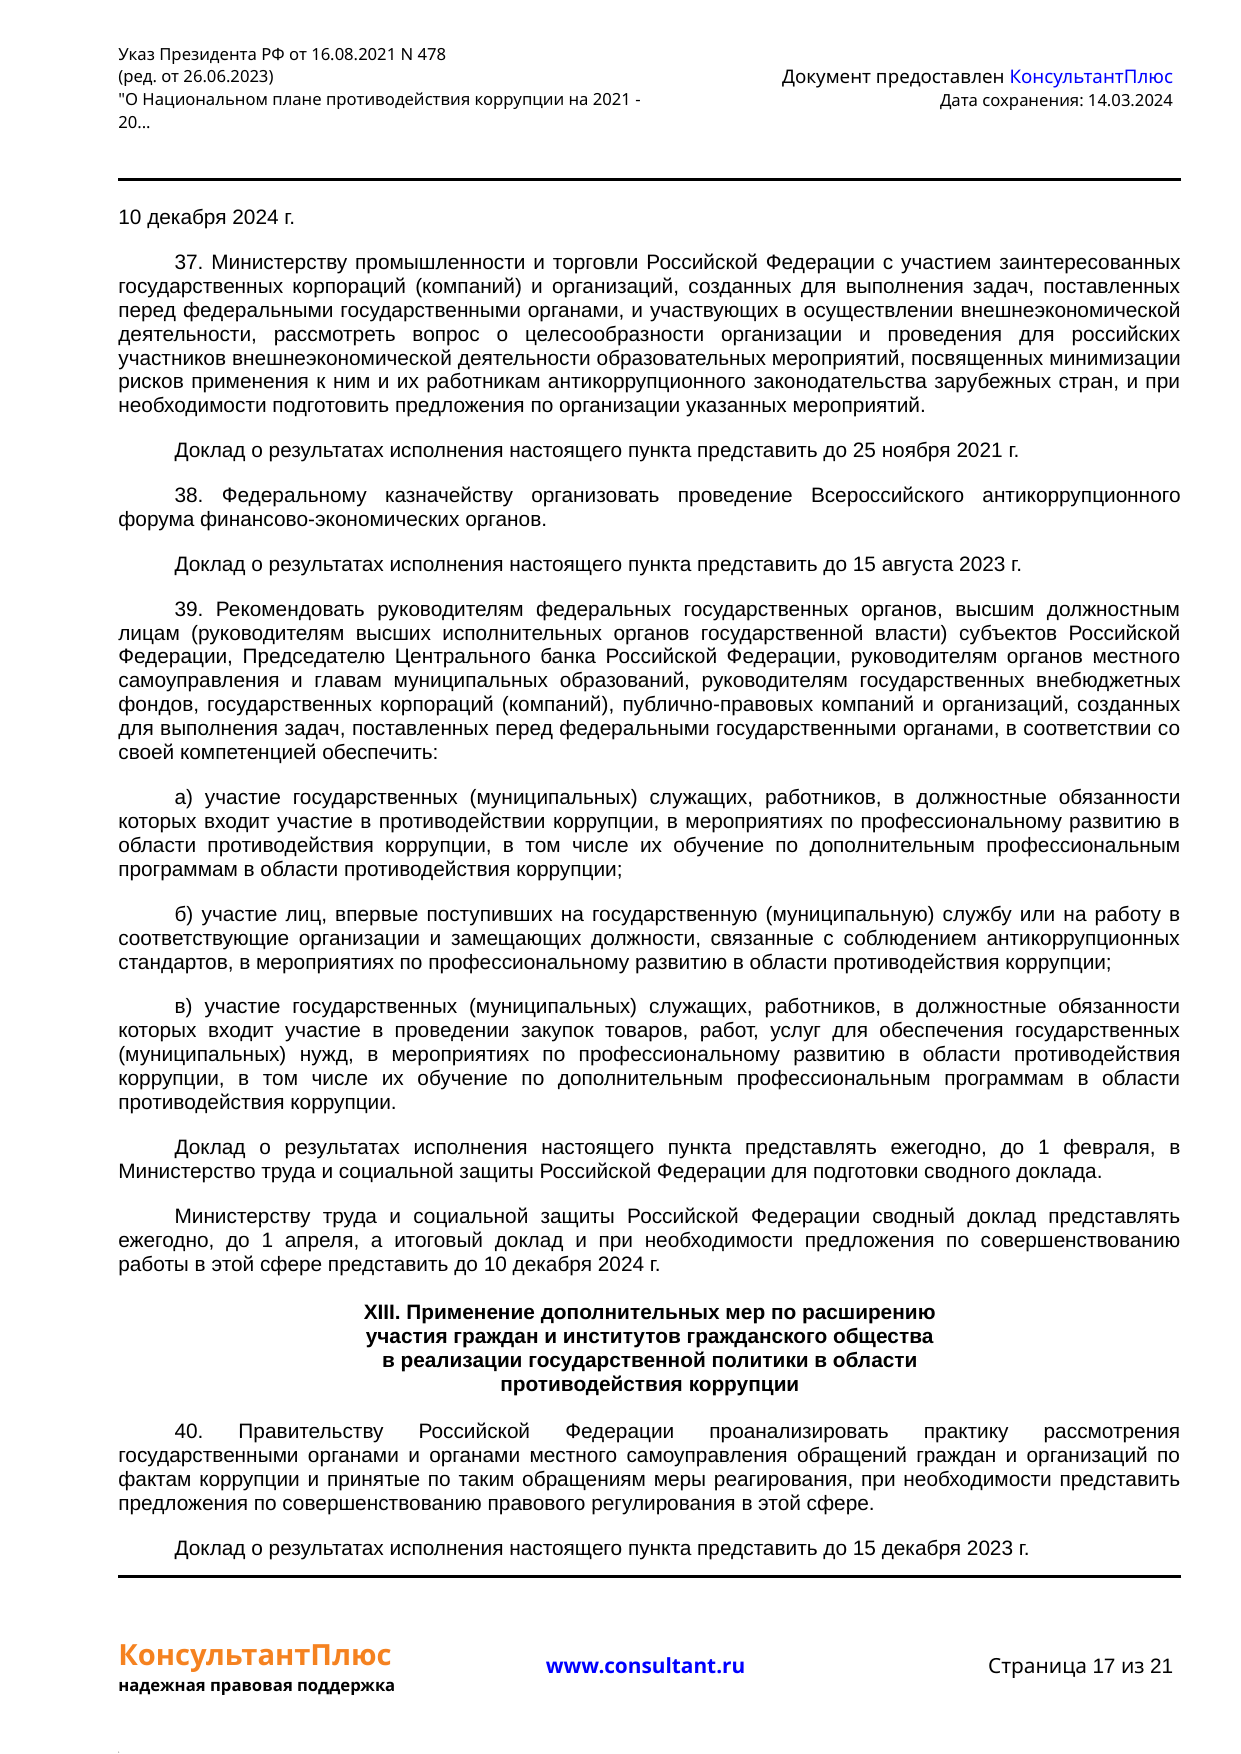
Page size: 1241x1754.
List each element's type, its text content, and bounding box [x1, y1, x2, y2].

title в реализации государственной политики в области [118, 1347, 1181, 1371]
title противодействия коррупции [118, 1371, 1181, 1395]
title XIII. Применение дополнительных мер по расширению [118, 1299, 1181, 1323]
text 40. Правительству Российской Федерации проанализировать практику рассмотрения государственными органами и органами местного самоуправления обращений граждан и организаций по фактам коррупции и принятые по таким обращениям меры реагирования, при необходимости представить предложения по совершенствованию правового регулирования в этой сфере. [118, 1419, 1181, 1515]
title участия граждан и институтов гражданского общества [118, 1323, 1181, 1347]
text а) участие государственных (муниципальных) служащих, работников, в должностные обязанности которых входит участие в противодействии коррупции, в мероприятиях по профессиональному развитию в области противодействия коррупции, в том числе их обучение по дополнительным профессиональным программам в области противодействия коррупции; [118, 785, 1181, 881]
text 38. Федеральному казначейству организовать проведение Всероссийского антикоррупционного форума финансово-экономических органов. [118, 483, 1181, 531]
text Доклад о результатах исполнения настоящего пункта представить до 15 декабря 2023 г. [118, 1536, 1181, 1560]
text б) участие лиц, впервые поступивших на государственную (муниципальную) службу или на работу в соответствующие организации и замещающих должности, связанные с соблюдением антикоррупционных стандартов, в мероприятиях по профессиональному развитию в области противодействия коррупции; [118, 902, 1181, 973]
text 39. Рекомендовать руководителям федеральных государственных органов, высшим должностным лицам (руководителям высших исполнительных органов государственной власти) субъектов Российской Федерации, Председателю Центрального банка Российской Федерации, руководителям органов местного самоуправления и главам муниципальных образований, руководителям государственных внебюджетных фондов, государственных корпораций (компаний), публично-правовых компаний и организаций, созданных для выполнения задач, поставленных перед федеральными государственными органами, в соответствии со своей компетенцией обеспечить: [118, 596, 1181, 764]
text 37. Министерству промышленности и торговли Российской Федерации с участием заинтересованных государственных корпораций (компаний) и организаций, созданных для выполнения задач, поставленных перед федеральными государственными органами, и участвующих в осуществлении внешнеэкономической деятельности, рассмотреть вопрос о целесообразности организации и проведения для российских участников внешнеэкономической деятельности образовательных мероприятий, посвященных минимизации рисков применения к ним и их работникам антикоррупционного законодательства зарубежных стран, и при необходимости подготовить предложения по организации указанных мероприятий. [118, 249, 1181, 417]
text Министерству труда и социальной защиты Российской Федерации сводный доклад представлять ежегодно, до 1 апреля, а итоговый доклад и при необходимости предложения по совершенствованию работы в этой сфере представить до 10 декабря 2024 г. [118, 1204, 1181, 1276]
text Доклад о результатах исполнения настоящего пункта представить до 15 августа 2023 г. [118, 552, 1181, 576]
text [118, 205, 1181, 229]
text в) участие государственных (муниципальных) служащих, работников, в должностные обязанности которых входит участие в проведении закупок товаров, работ, услуг для обеспечения государственных (муниципальных) нужд, в мероприятиях по профессиональному развитию в области противодействия коррупции, в том числе их обучение по дополнительным профессиональным программам в области противодействия коррупции. [118, 994, 1181, 1114]
text Доклад о результатах исполнения настоящего пункта представить до 25 ноября 2021 г. [118, 438, 1181, 462]
text Доклад о результатах исполнения настоящего пункта представлять ежегодно, до 1 февраля, в Министерство труда и социальной защиты Российской Федерации для подготовки сводного доклада. [118, 1135, 1181, 1183]
